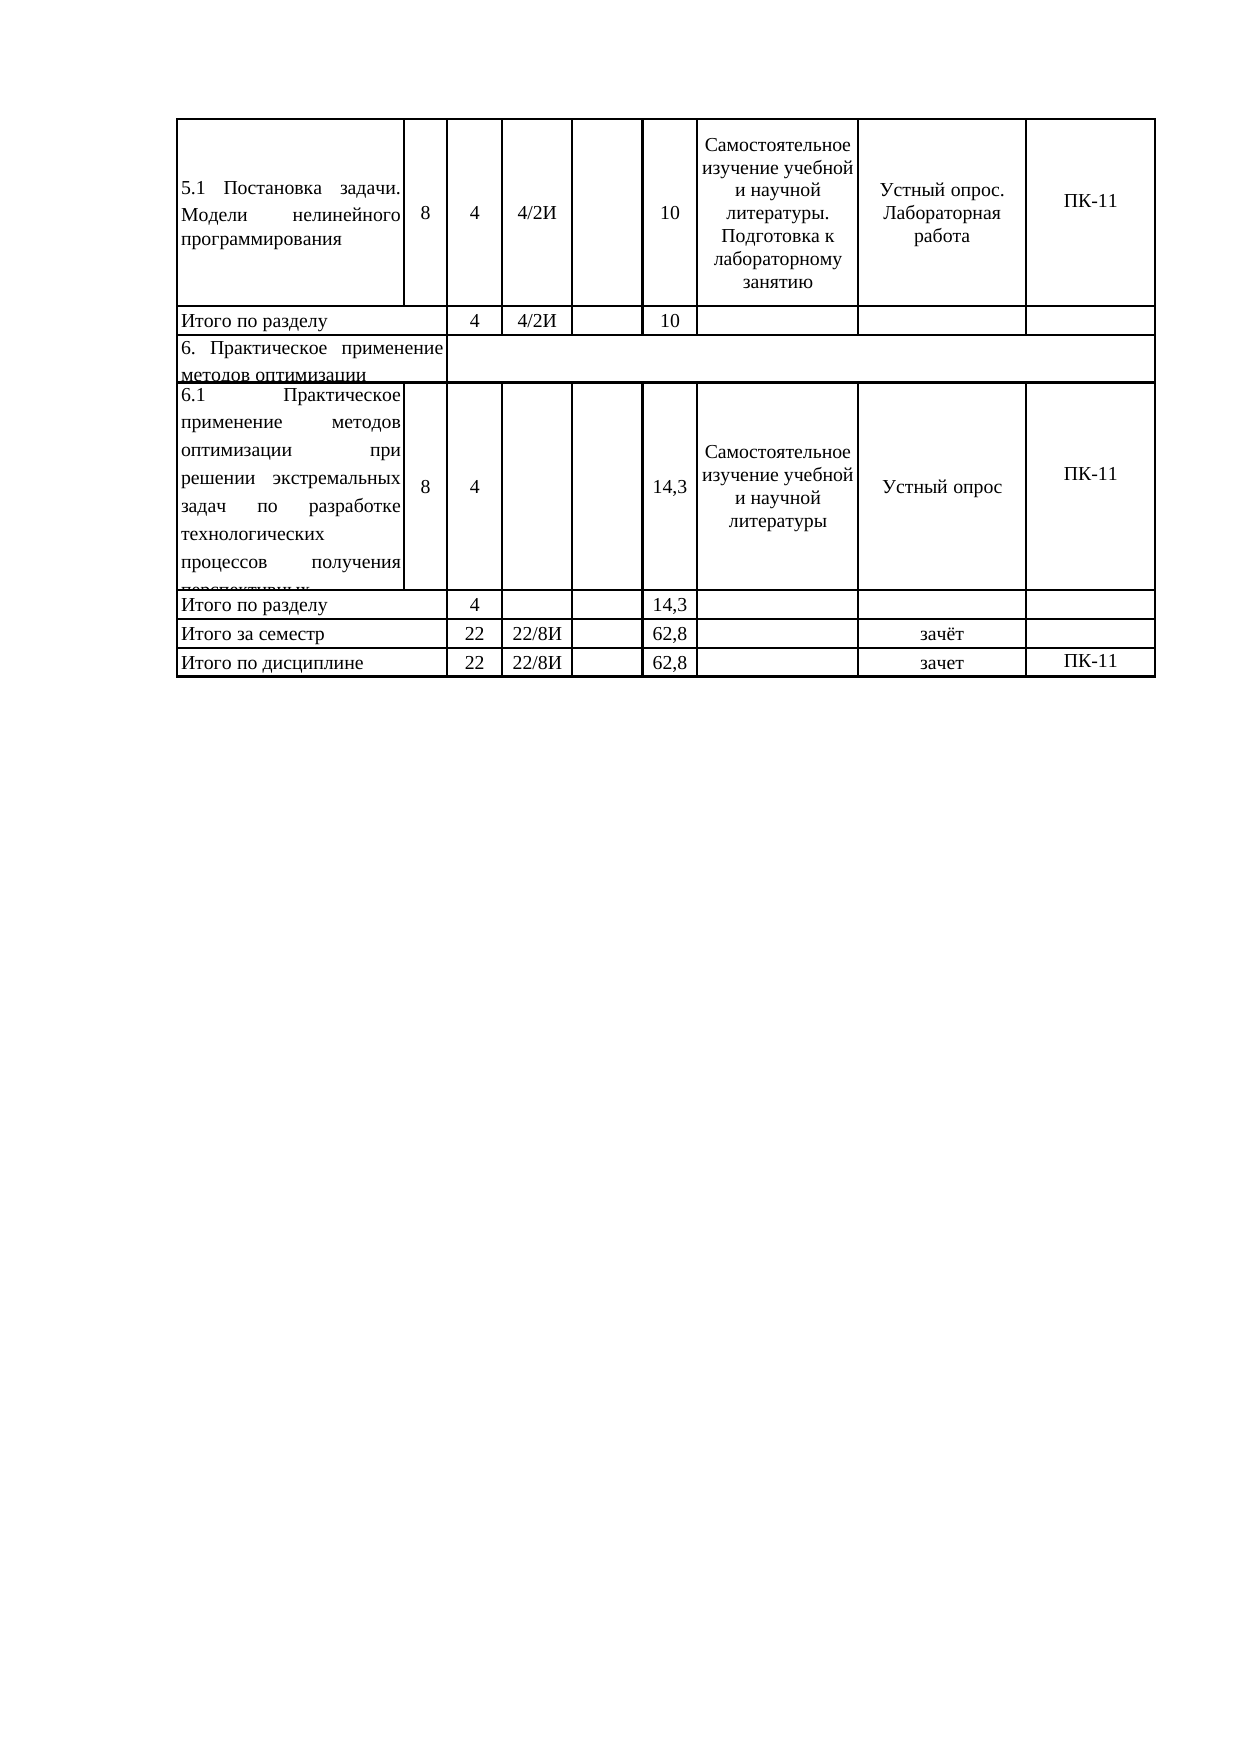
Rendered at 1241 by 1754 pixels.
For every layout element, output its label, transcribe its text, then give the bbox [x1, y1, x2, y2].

table_cell Итого по разделу [178, 307, 446, 334]
table_cell [698, 620, 857, 647]
table_cell 4 [448, 384, 501, 589]
table_cell 4/2И [503, 307, 571, 334]
table_cell 10 [644, 120, 696, 305]
table_cell Устный опрос [859, 384, 1025, 589]
table_cell 8 [405, 120, 446, 305]
table_cell 6.1 Практическое применение методов оптимизации при решении экстремальных задач по разработке технологических процессов получения перспективных материалов [178, 384, 403, 589]
table_cell 4 [448, 307, 501, 334]
table_cell 22 [448, 649, 501, 675]
table_cell 5.1 Постановка задачи. Модели нелинейного программирования [178, 120, 403, 305]
table_cell Самостоятельное изучение учебной и научной литературы. Подготовка к лабораторному занятию [698, 120, 857, 305]
table_cell [859, 307, 1025, 334]
table_cell [573, 384, 641, 589]
table_cell [448, 336, 1154, 381]
table_cell [859, 591, 1025, 618]
table_cell [698, 649, 857, 675]
table_cell [503, 591, 571, 618]
table_cell 10 [644, 307, 696, 334]
table_cell ПК-11 [1027, 384, 1154, 589]
table_cell Итого по дисциплине [178, 649, 446, 675]
table_cell 8 [405, 384, 446, 589]
table_cell 14,3 [644, 591, 696, 618]
table_cell [573, 120, 641, 305]
table_cell Устный опрос. Лабораторная работа [859, 120, 1025, 305]
table_cell Итого за семестр [178, 620, 446, 647]
table_cell ПК-11 [1027, 120, 1154, 305]
table_cell [1027, 620, 1154, 647]
table_cell [698, 307, 857, 334]
table_cell 62,8 [644, 649, 696, 675]
table_cell [1027, 307, 1154, 334]
table_cell [573, 307, 641, 334]
table_cell [503, 384, 571, 589]
table_cell [573, 649, 641, 675]
table_cell [573, 591, 641, 618]
table_cell 4 [448, 591, 501, 618]
table_cell 22 [448, 620, 501, 647]
table_cell 6. Практическое применение методов оптимизации [178, 336, 446, 381]
table_cell [698, 591, 857, 618]
table_cell зачёт [859, 620, 1025, 647]
table_cell 4/2И [503, 120, 571, 305]
table_cell зачет [859, 649, 1025, 675]
table_cell Итого по разделу [178, 591, 446, 618]
table_cell Самостоятельное изучение учебной и научной литературы [698, 384, 857, 589]
table_cell [573, 620, 641, 647]
table_cell 22/8И [503, 649, 571, 675]
table_cell ПК-11 [1027, 649, 1154, 675]
table_cell 62,8 [644, 620, 696, 647]
table_cell 14,3 [644, 384, 696, 589]
table_cell 22/8И [503, 620, 571, 647]
table_cell [1027, 591, 1154, 618]
table_cell 4 [448, 120, 501, 305]
